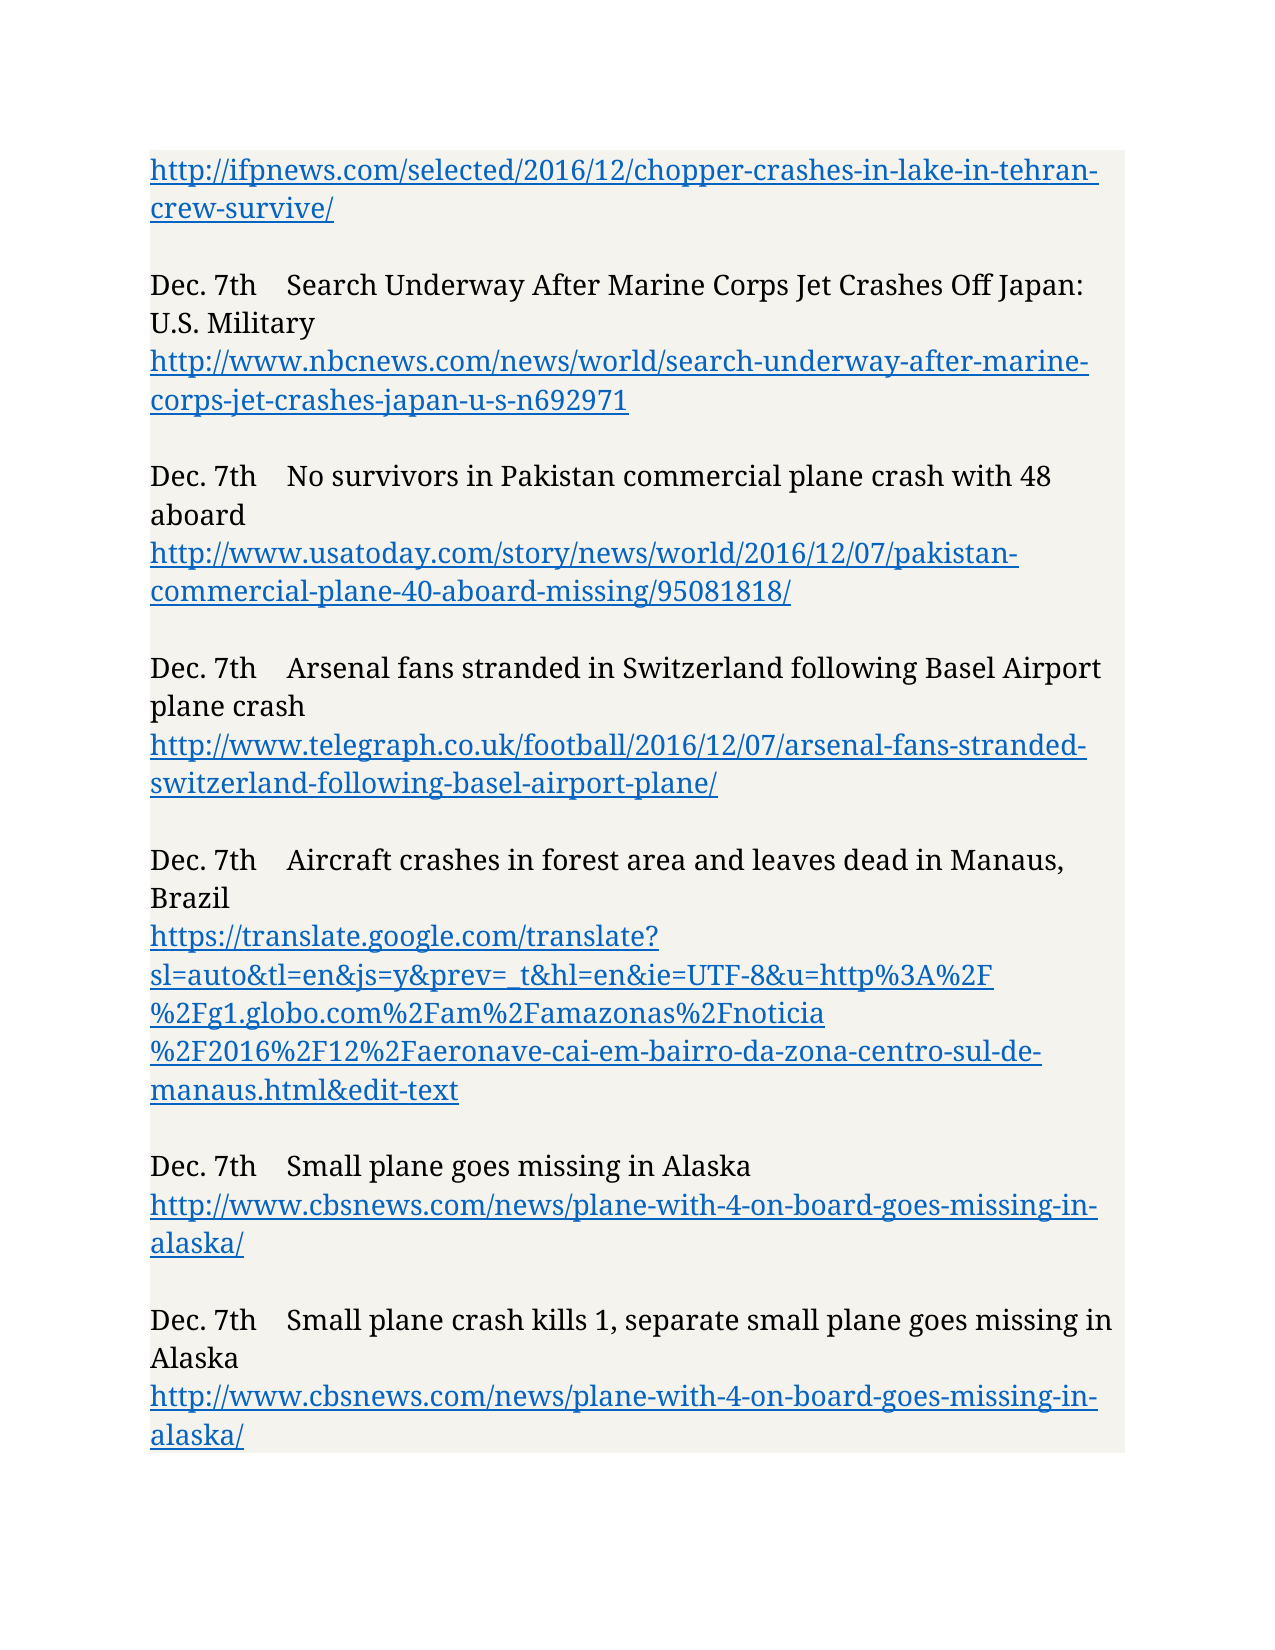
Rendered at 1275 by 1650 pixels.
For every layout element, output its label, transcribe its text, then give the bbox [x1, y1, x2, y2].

text Dec. 7th Aircraft crashes in forest area and leaves dead in Manaus, Brazil https://translate.google.com/translate?sl=auto&tl=en&js=y&prev=_t&hl=en&ie=UTF-8&u=http%3A%2F%2Fg1.globo.com%2Fam%2Famazonas%2Fnoticia%2F2016%2F12%2Faeronave-cai-em-bairro-da-zona-centro-sul-de-manaus.html&edit-text [150, 802, 1125, 1108]
text Dec. 7th Search Underway After Marine Corps Jet Crashes Off Japan: U.S. Military http://www.nbcnews.com/news/world/search-underway-after-marine-corps-jet-crashes-japan-u-s-n692971 [150, 227, 1125, 418]
text Dec. 7th Small plane crash kills 1, separate small plane goes missing in Alaska http://www.cbsnews.com/news/plane-with-4-on-board-goes-missing-in-alaska/ [150, 1262, 1125, 1453]
text Dec. 7th No survivors in Pakistan commercial plane crash with 48 aboard http://www.usatoday.com/story/news/world/2016/12/07/pakistan-commercial-plane-40-aboard-missing/95081818/ [150, 418, 1125, 610]
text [150, 150, 1125, 227]
text Dec. 7th Arsenal fans stranded in Switzerland following Basel Airport plane crash http://www.telegraph.co.uk/football/2016/12/07/arsenal-fans-stranded-switzerland-following-basel-airport-plane/ [150, 610, 1125, 802]
text Dec. 7th Small plane goes missing in Alaska http://www.cbsnews.com/news/plane-with-4-on-board-goes-missing-in-alaska/ [150, 1108, 1125, 1262]
